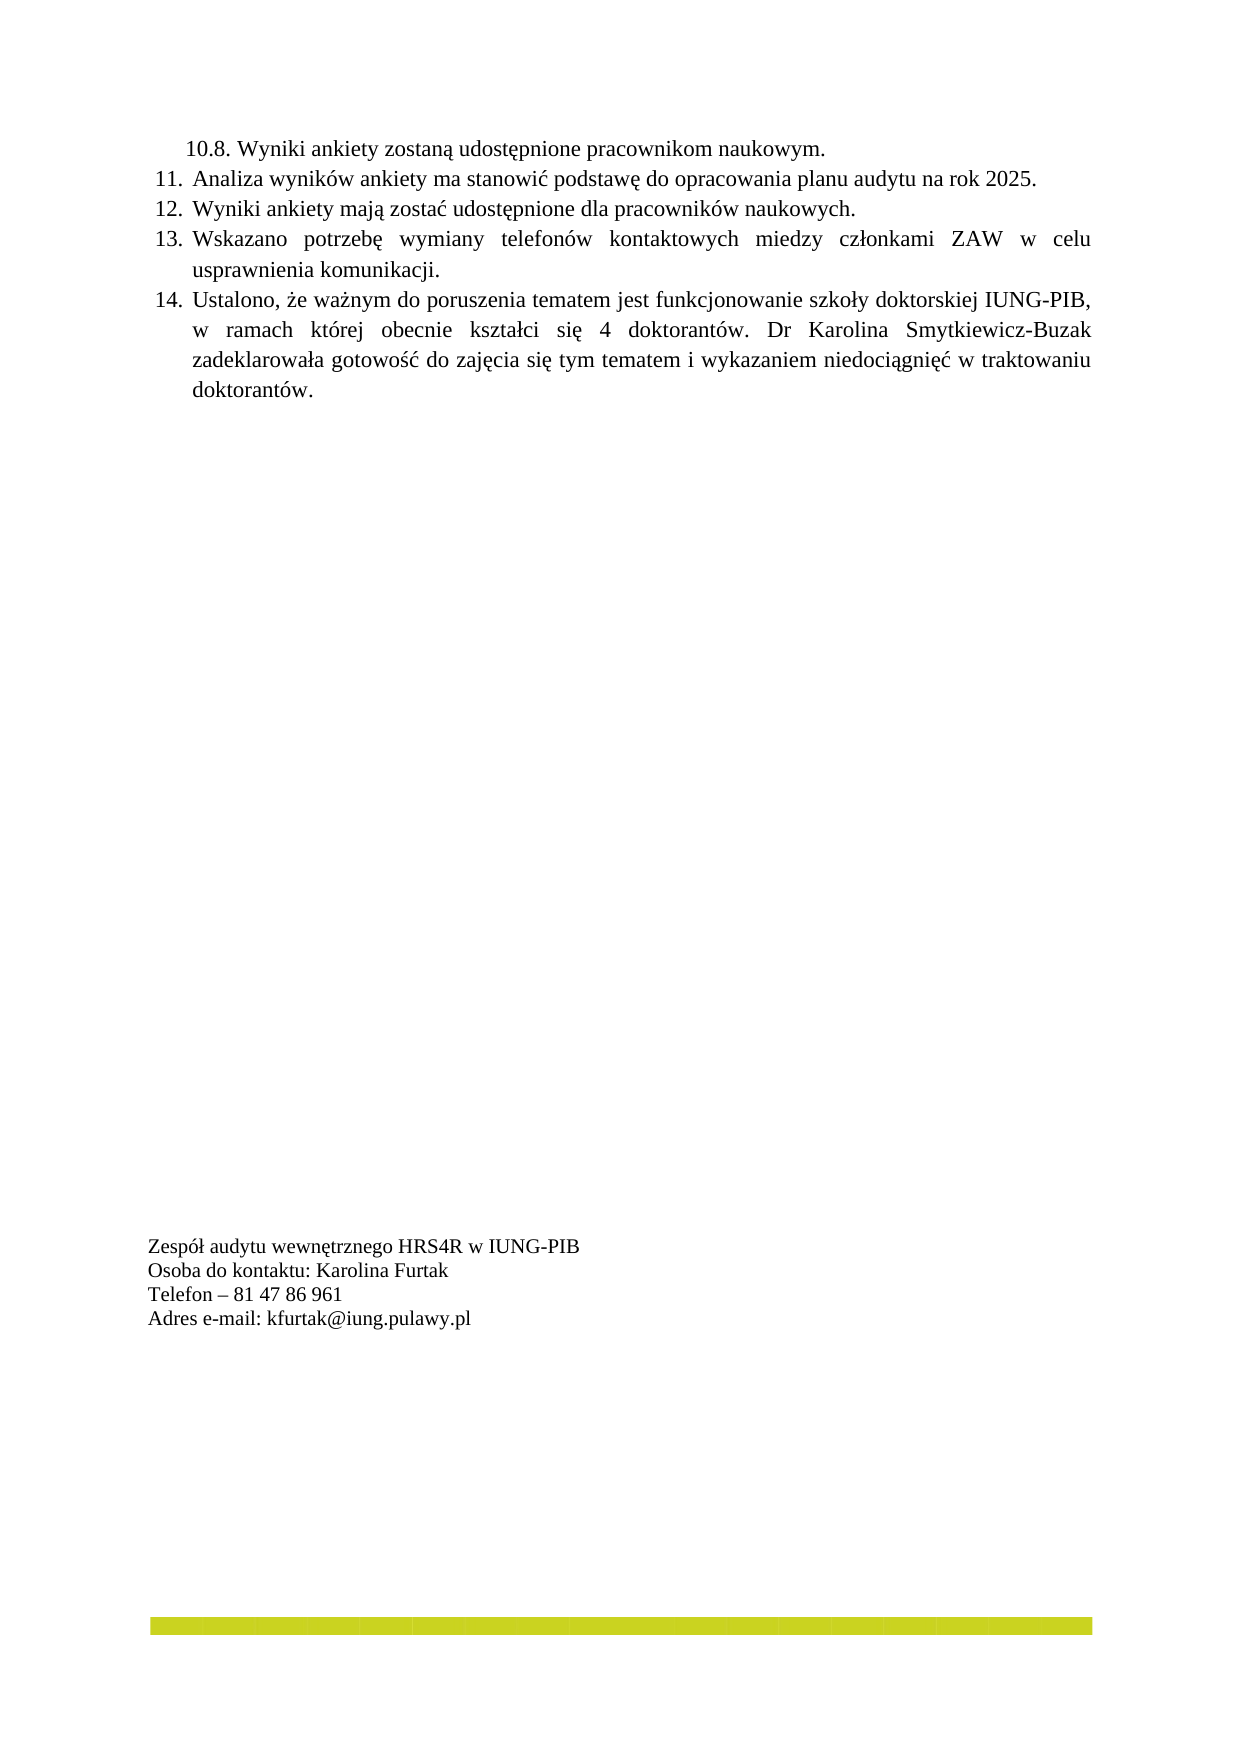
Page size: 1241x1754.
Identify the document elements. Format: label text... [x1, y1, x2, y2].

list Analiza wyników ankiety ma stanowić podstawę do opracowania planu audytu na rok 2025. [154, 165, 1092, 191]
list Wyniki ankiety zostaną udostępnione pracownikom naukowym. [185, 135, 1092, 161]
text Osoba do kontaktu: Karolina Furtak [148, 1258, 1092, 1282]
text Adres e-mail: kfurtak@iung.pulawy.pl [148, 1306, 1092, 1330]
list Wskazano potrzebę wymiany telefonów kontaktowych miedzy członkami ZAW w celu usprawnienia komunikacji. [154, 225, 1092, 282]
picture [150, 1617, 1093, 1635]
text Zespół audytu wewnętrznego HRS4R w IUNG-PIB [148, 1234, 1092, 1258]
list Wyniki ankiety mają zostać udostępnione dla pracowników naukowych. [154, 195, 1092, 222]
text Telefon – 81 47 86 961 [148, 1282, 1092, 1306]
list Ustalono, że ważnym do poruszenia tematem jest funkcjonowanie szkoły doktorskiej IUNG-PIB, w ramach której obecnie kształci się 4 doktorantów. Dr Karolina Smytkiewicz-Buzak zadeklarowała gotowość do zajęcia się tym tematem i wykazaniem niedociągnięć w traktowaniu doktorantów. [154, 286, 1092, 403]
